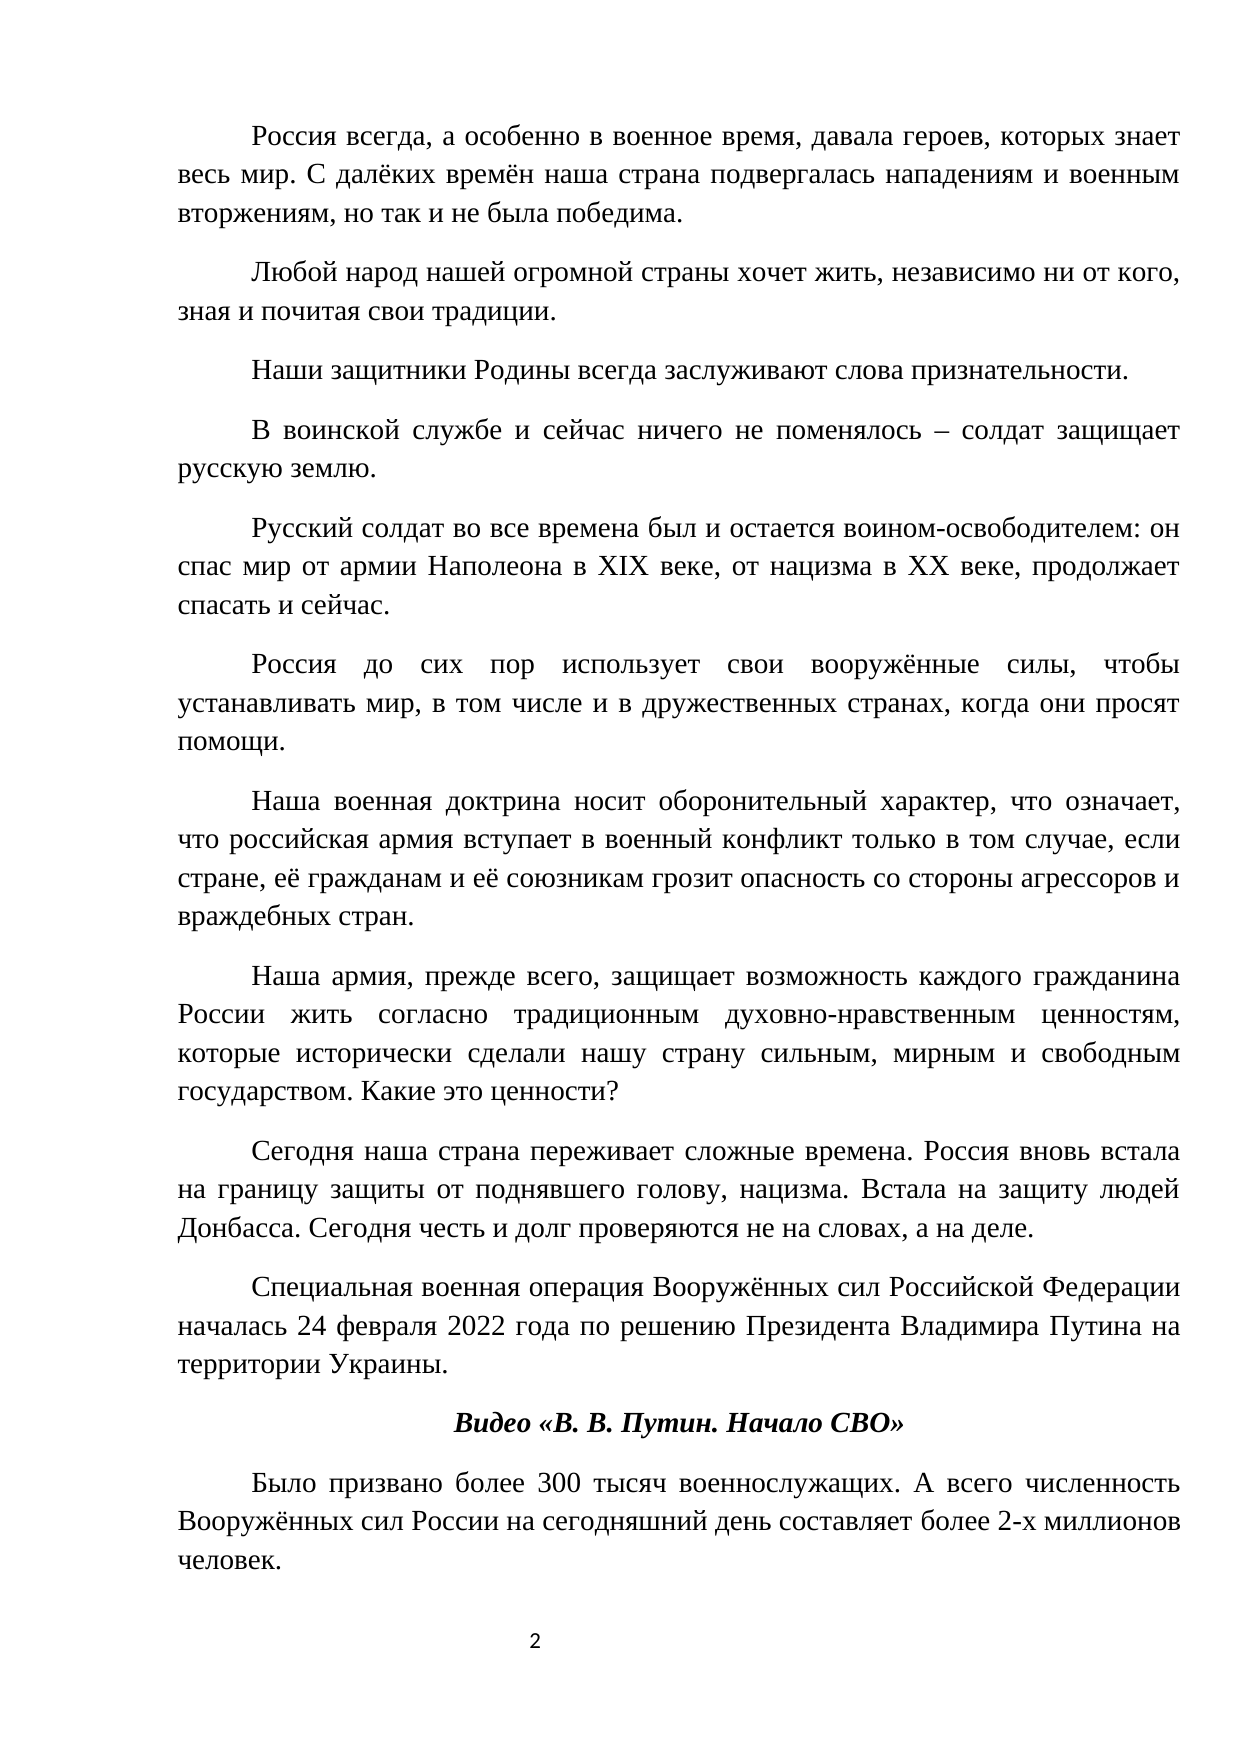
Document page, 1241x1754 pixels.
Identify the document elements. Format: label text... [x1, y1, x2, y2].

text Любой народ нашей огромной страны хочет жить, независимо ни от кого, зная и почитая свои традиции. [177, 254, 1181, 327]
text Специальная военная операция Вооружённых сил Российской Федерации началась 24 февраля 2022 года по решению Президента Владимира Путина на территории Украины. [177, 1269, 1181, 1380]
text Россия всегда, а особенно в военное время, давала героев, которых знает весь мир. С далёких времён наша страна подвергалась нападениям и военным вторжениям, но так и не была победима. [177, 118, 1181, 229]
text Было призвано более 300 тысяч военнослужащих. А всего численность Вооружённых сил России на сегодняшний день составляет более 2-х миллионов человек. [177, 1465, 1181, 1576]
text В воинской службе и сейчас ничего не поменялось – солдат защищает русскую землю. [177, 412, 1181, 484]
text Видео «В. В. Путин. Начало СВО» [177, 1406, 1181, 1439]
text Россия до сих пор использует свои вооружённые силы, чтобы устанавливать мир, в том числе и в дружественных странах, когда они просят помощи. [177, 646, 1181, 757]
text Сегодня наша страна переживает сложные времена. Россия вновь встала на границу защиты от поднявшего голову, нацизма. Встала на защиту людей Донбасса. Сегодня честь и долг проверяются не на словах, а на деле. [177, 1133, 1181, 1243]
text Русский солдат во все времена был и остается воином-освободителем: он спас мир от армии Наполеона в XIX веке, от нацизма в XX веке, продолжает спасать и сейчас. [177, 510, 1181, 620]
text Наша армия, прежде всего, защищает возможность каждого гражданина России жить согласно традиционным духовно-нравственным ценностям, которые исторически сделали нашу страну сильным, мирным и свободным государством. Какие это ценности? [177, 958, 1181, 1107]
text Наши защитники Родины всегда заслуживают слова признательности. [177, 352, 1181, 386]
text Наша военная доктрина носит оборонительный характер, что означает, что российская армия вступает в военный конфликт только в том случае, если стране, её гражданам и её союзникам грозит опасность со стороны агрессоров и враждебных стран. [177, 783, 1181, 932]
